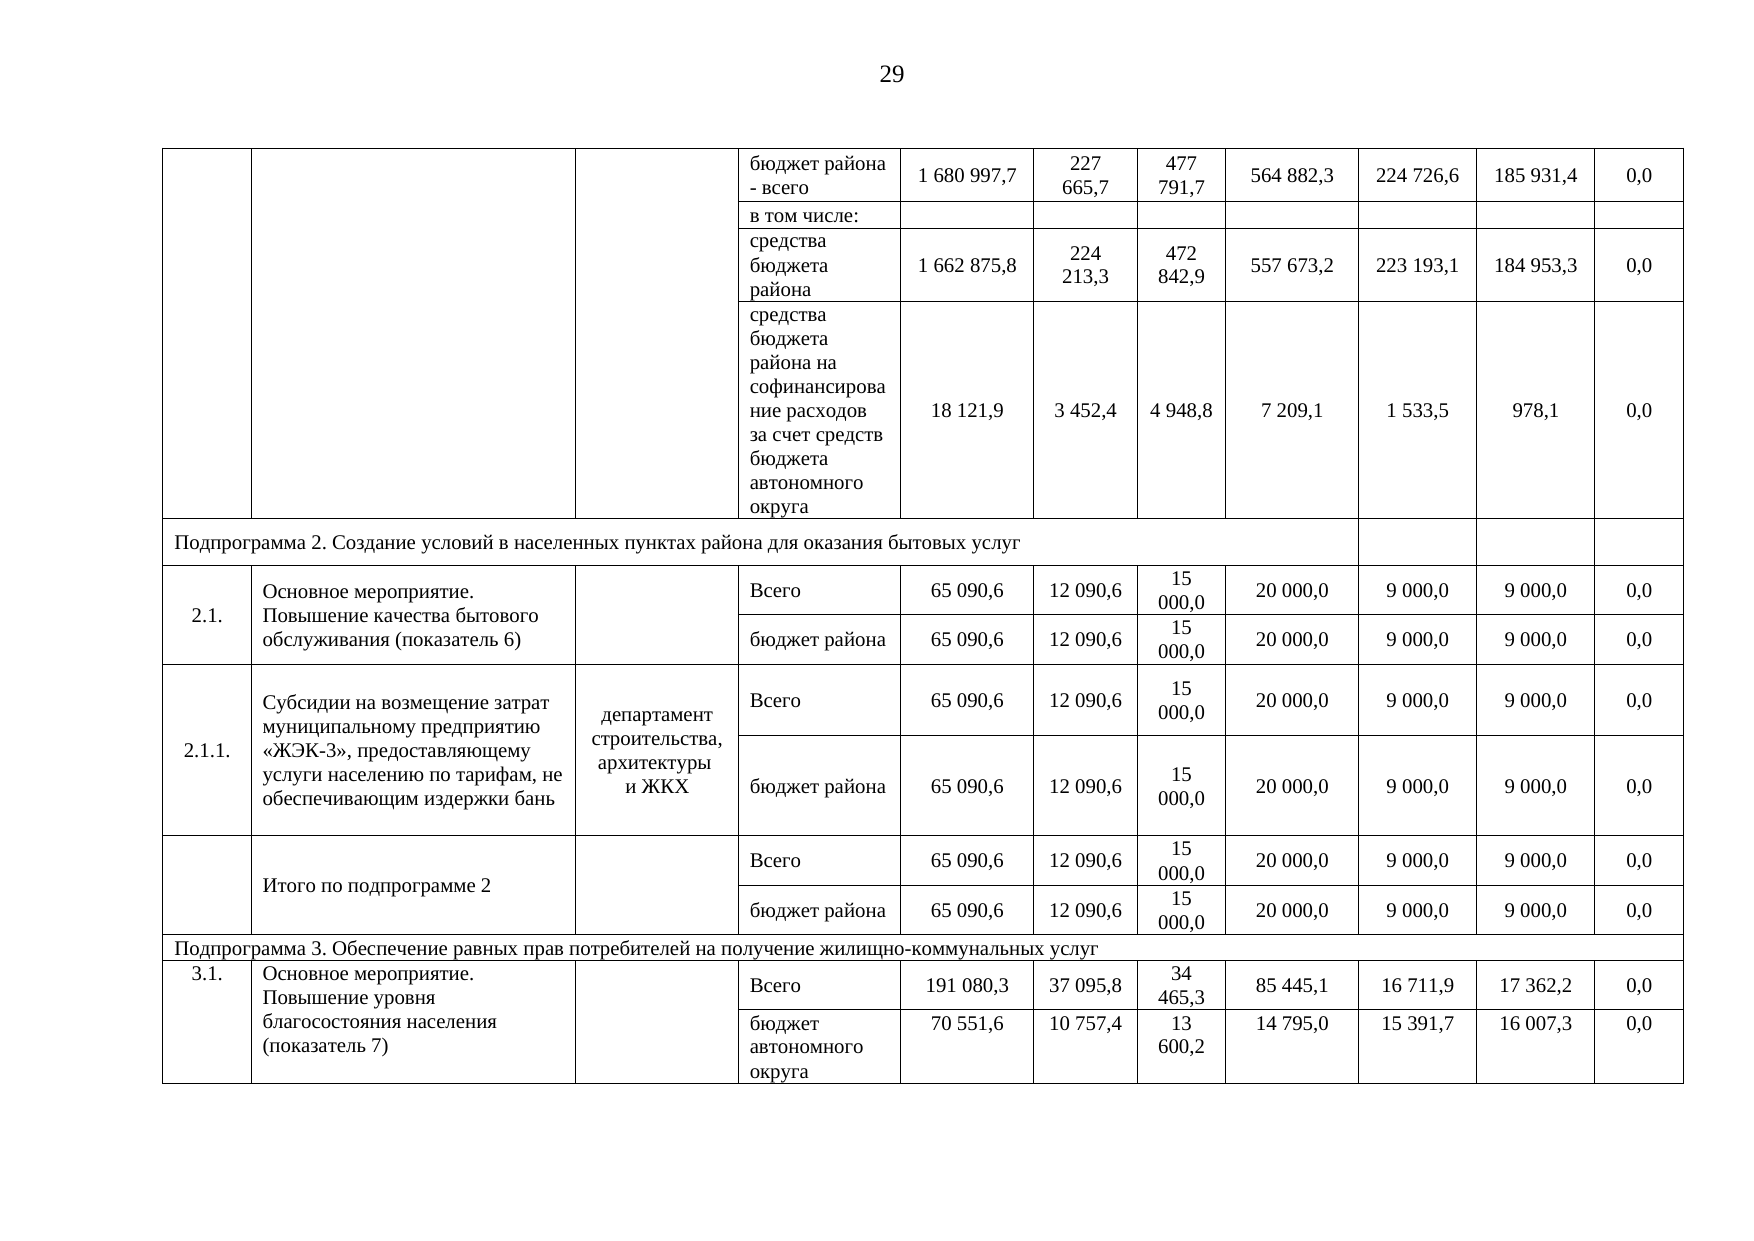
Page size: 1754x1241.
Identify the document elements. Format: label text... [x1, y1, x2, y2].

table_cell Подпрограмма 3. Обеспечение равных прав потребителей на получение жилищно-коммунальных услуг [163, 935, 1683, 960]
table_cell 20 000,0 [1226, 836, 1358, 884]
table_cell 0,0 [1595, 665, 1683, 735]
table_cell 18 121,9 [901, 302, 1033, 518]
table_cell 65 090,6 [901, 566, 1033, 614]
table_cell 0,0 [1595, 615, 1683, 663]
table_cell 0,0 [1595, 302, 1683, 518]
table_cell 472 842,9 [1138, 229, 1225, 301]
table_cell 0,0 [1595, 149, 1683, 201]
table_cell 2.1. [163, 566, 251, 663]
table_cell 9 000,0 [1477, 836, 1594, 884]
table_cell бюджет района [739, 736, 900, 835]
table_cell 224 213,3 [1034, 229, 1137, 301]
table_cell 9 000,0 [1477, 566, 1594, 614]
table_cell 37 095,8 [1034, 961, 1137, 1009]
table_cell 9 000,0 [1477, 886, 1594, 934]
table_cell 12 090,6 [1034, 665, 1137, 735]
table_cell 12 090,6 [1034, 615, 1137, 663]
table_cell 12 090,6 [1034, 736, 1137, 835]
table_cell 0,0 [1595, 229, 1683, 301]
table_cell 20 000,0 [1226, 736, 1358, 835]
table_cell 17 362,2 [1477, 961, 1594, 1009]
table_cell Всего [739, 665, 900, 735]
table_cell 15 000,0 [1138, 886, 1225, 934]
table_cell 15 000,0 [1138, 566, 1225, 614]
table_cell 16 007,3 [1477, 1010, 1594, 1083]
table_cell 12 090,6 [1034, 566, 1137, 614]
table_cell 9 000,0 [1359, 886, 1476, 934]
table_cell 12 090,6 [1034, 886, 1137, 934]
table_cell 3.1. [163, 961, 251, 1083]
table_cell Всего [739, 836, 900, 884]
table_cell 227 665,7 [1034, 149, 1137, 201]
table_cell 12 090,6 [1034, 836, 1137, 884]
table_cell 15 000,0 [1138, 836, 1225, 884]
table_cell 184 953,3 [1477, 229, 1594, 301]
table_cell 15 000,0 [1138, 736, 1225, 835]
table_cell 4 948,8 [1138, 302, 1225, 518]
table_cell 0,0 [1595, 836, 1683, 884]
table_cell 65 090,6 [901, 736, 1033, 835]
table_cell 10 757,4 [1034, 1010, 1137, 1083]
table_cell 0,0 [1595, 566, 1683, 614]
table_cell 14 795,0 [1226, 1010, 1358, 1083]
table_cell [576, 836, 738, 934]
table_cell 65 090,6 [901, 615, 1033, 663]
table_cell [1595, 519, 1683, 565]
table_cell 1 680 997,7 [901, 149, 1033, 201]
table_cell [1034, 202, 1137, 227]
table_cell 9 000,0 [1477, 665, 1594, 735]
table_cell 1 533,5 [1359, 302, 1476, 518]
table_cell Итого по подпрограмме 2 [252, 836, 575, 934]
table_cell 191 080,3 [901, 961, 1033, 1009]
table_cell [163, 836, 251, 934]
table_cell 65 090,6 [901, 836, 1033, 884]
table_cell 9 000,0 [1477, 736, 1594, 835]
table_cell 16 711,9 [1359, 961, 1476, 1009]
table_cell бюджет района [739, 886, 900, 934]
table_cell 15 391,7 [1359, 1010, 1476, 1083]
table_cell [1138, 202, 1225, 227]
table_cell [1226, 202, 1358, 227]
table_cell Субсидии на возмещение затрат муниципальному предприятию «ЖЭК-3», предоставляющему услуги населению по тарифам, не обеспечивающим издержки бань [252, 665, 575, 835]
table_cell 224 726,6 [1359, 149, 1476, 201]
table_cell 34 465,3 [1138, 961, 1225, 1009]
table_cell [576, 961, 738, 1083]
table_cell в том числе: [739, 202, 900, 227]
table_cell 15 000,0 [1138, 665, 1225, 735]
table_cell 0,0 [1595, 886, 1683, 934]
table_cell 9 000,0 [1359, 615, 1476, 663]
table_cell 20 000,0 [1226, 665, 1358, 735]
table_cell 9 000,0 [1359, 566, 1476, 614]
table_cell 85 445,1 [1226, 961, 1358, 1009]
table_cell 20 000,0 [1226, 886, 1358, 934]
table_cell 7 209,1 [1226, 302, 1358, 518]
table_cell 9 000,0 [1359, 836, 1476, 884]
table_cell 477 791,7 [1138, 149, 1225, 201]
table_cell [1359, 202, 1476, 227]
table_cell 9 000,0 [1477, 615, 1594, 663]
table_cell 0,0 [1595, 1010, 1683, 1083]
table_cell Подпрограмма 2. Создание условий в населенных пунктах района для оказания бытовых услуг [163, 519, 1358, 565]
table_cell 978,1 [1477, 302, 1594, 518]
table_cell 223 193,1 [1359, 229, 1476, 301]
table_cell средства бюджета района на софинансирование расходов за счет средств бюджета автономного округа [739, 302, 900, 518]
table_cell 15 000,0 [1138, 615, 1225, 663]
table_cell средства бюджета района [739, 229, 900, 301]
table_cell [1477, 519, 1594, 565]
table_cell 0,0 [1595, 961, 1683, 1009]
table_cell 3 452,4 [1034, 302, 1137, 518]
table_cell 65 090,6 [901, 665, 1033, 735]
table_cell Основное мероприятие. Повышение уровня благосостояния населения (показатель 7) [252, 961, 575, 1083]
table_cell 2.1.1. [163, 665, 251, 835]
table_cell бюджет автономного округа [739, 1010, 900, 1083]
table_cell бюджет района - всего [739, 149, 900, 201]
table_cell бюджет района [739, 615, 900, 663]
table_cell 13 600,2 [1138, 1010, 1225, 1083]
table_cell [901, 202, 1033, 227]
table_cell 20 000,0 [1226, 566, 1358, 614]
table_cell 557 673,2 [1226, 229, 1358, 301]
table_cell 1 662 875,8 [901, 229, 1033, 301]
table_cell 185 931,4 [1477, 149, 1594, 201]
table_cell Всего [739, 566, 900, 614]
table_cell [1477, 202, 1594, 227]
table_cell 0,0 [1595, 736, 1683, 835]
table_cell Основное мероприятие. Повышение качества бытового обслуживания (показатель 6) [252, 566, 575, 663]
table_cell 70 551,6 [901, 1010, 1033, 1083]
table_cell 20 000,0 [1226, 615, 1358, 663]
table_cell [1359, 519, 1476, 565]
table_cell 65 090,6 [901, 886, 1033, 934]
table_cell 9 000,0 [1359, 736, 1476, 835]
table_cell департамент строительства, архитектуры и ЖКХ [576, 665, 738, 835]
table_cell 564 882,3 [1226, 149, 1358, 201]
table_cell 9 000,0 [1359, 665, 1476, 735]
table_cell [1595, 202, 1683, 227]
table_cell [576, 566, 738, 663]
table_cell Всего [739, 961, 900, 1009]
